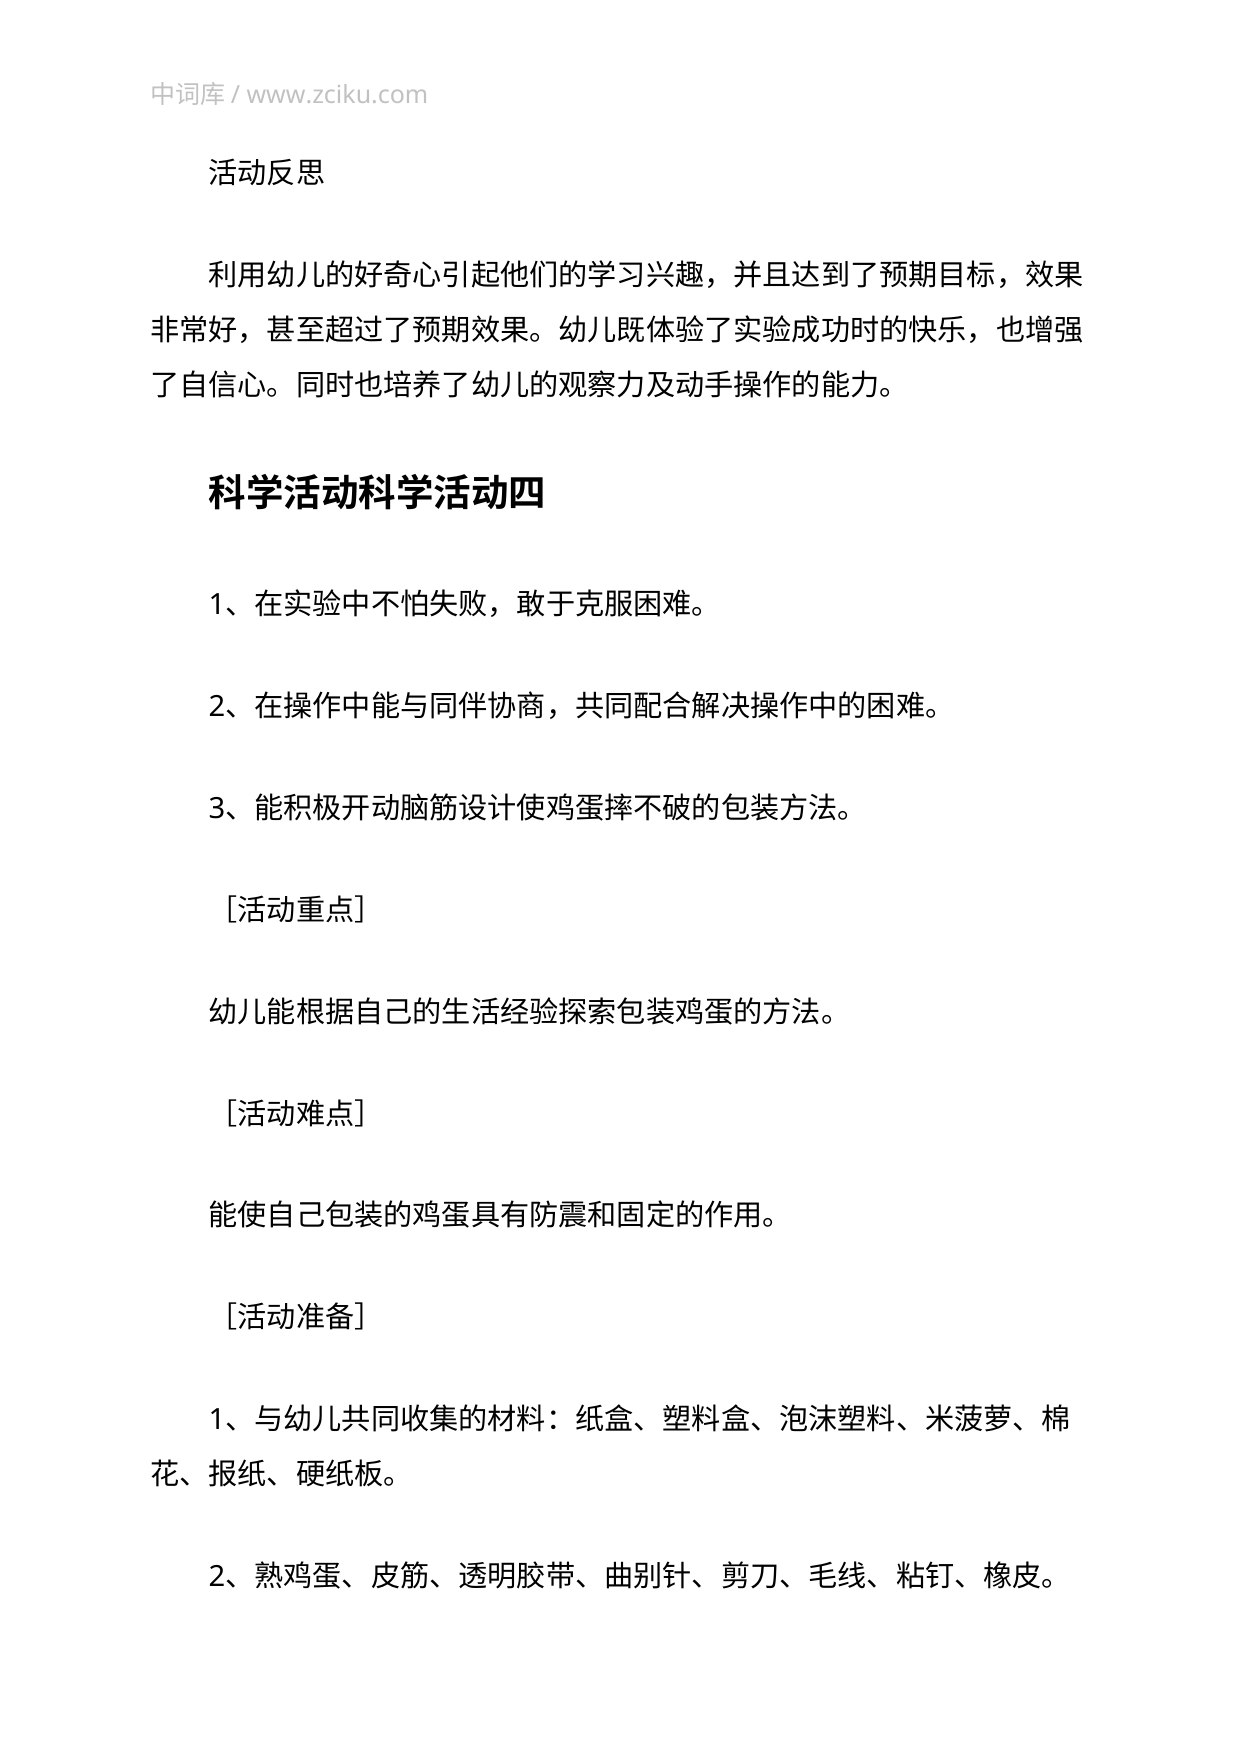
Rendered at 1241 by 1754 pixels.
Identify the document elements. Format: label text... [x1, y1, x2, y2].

text 活动反思 [150, 150, 1090, 192]
text ［活动难点］ [150, 1090, 1090, 1132]
text ［活动准备］ [150, 1294, 1090, 1336]
text 利用幼儿的好奇心引起他们的学习兴趣，并且达到了预期目标，效果非常好，甚至超过了预期效果。幼儿既体验了实验成功时的快乐，也增强了自信心。同时也培养了幼儿的观察力及动手操作的能力。 [150, 252, 1090, 404]
text 能使自己包装的鸡蛋具有防震和固定的作用。 [150, 1192, 1090, 1234]
text 幼儿能根据自己的生活经验探索包装鸡蛋的方法。 [150, 988, 1090, 1031]
text 1、与幼儿共同收集的材料：纸盒、塑料盒、泡沫塑料、米菠萝、棉花、报纸、硬纸板。 [150, 1396, 1090, 1493]
text 3、能积极开动脑筋设计使鸡蛋摔不破的包装方法。 [150, 785, 1090, 827]
text 科学活动科学活动四 [150, 463, 1090, 518]
text ［活动重点］ [150, 887, 1090, 929]
text 2、在操作中能与同伴协商，共同配合解决操作中的困难。 [150, 683, 1090, 725]
text 2、熟鸡蛋、皮筋、透明胶带、曲别针、剪刀、毛线、粘钉、橡皮。 [150, 1552, 1090, 1595]
text 1、在实验中不怕失败，敢于克服困难。 [150, 581, 1090, 623]
